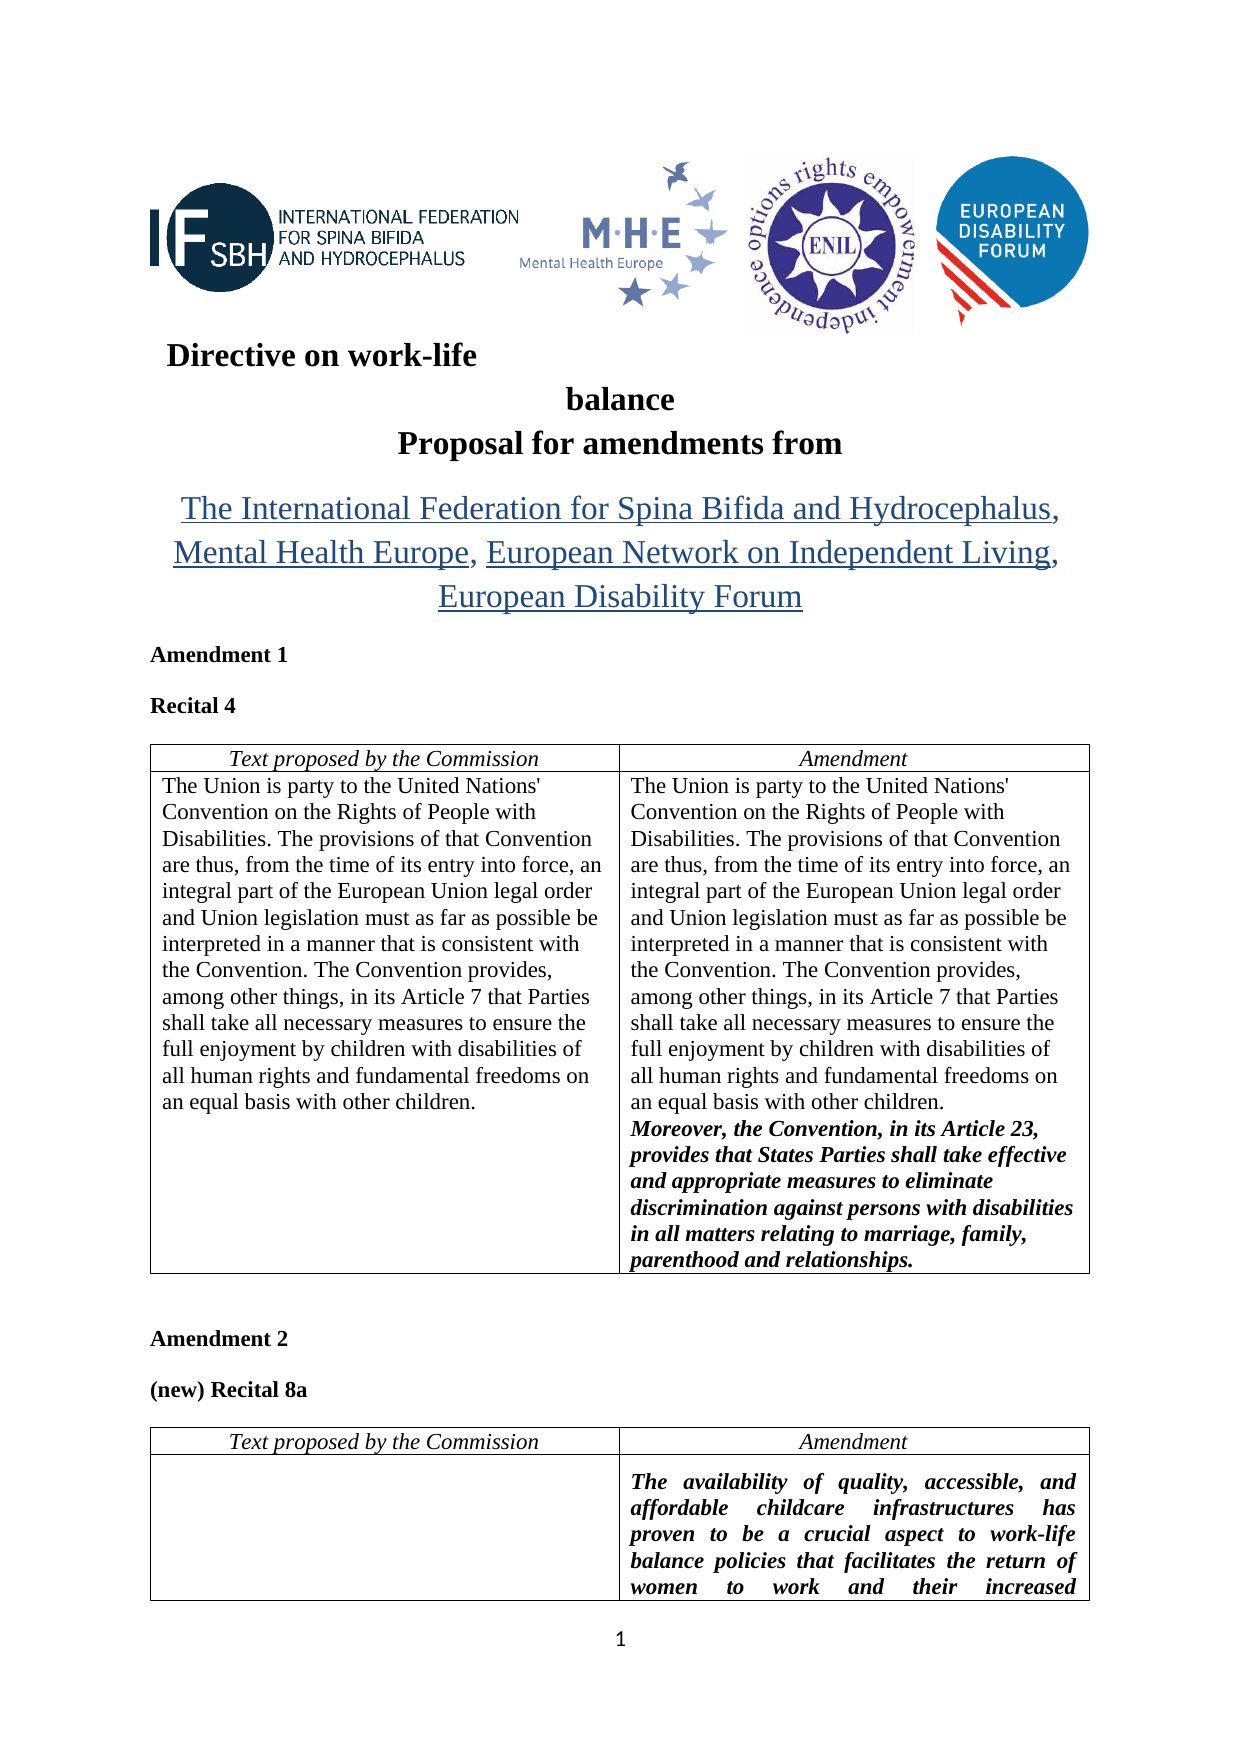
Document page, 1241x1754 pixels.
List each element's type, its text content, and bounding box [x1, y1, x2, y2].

text The International Federation for Spina Bifida and Hydrocephalus, Mental Health Europe, European Network on Independent Living, European Disability Forum [150, 488, 1090, 615]
table_header Amendment [620, 1428, 1089, 1454]
table_header Amendment [620, 745, 1089, 771]
table_cell The Union is party to the United Nations' Convention on the Rights of People with Disabilities. The provisions of that Convention are thus, from the time of its entry into force, an integral part of the European Union legal order and Union legislation must as far as possible be interpreted in a manner that is consistent with the Convention. The Convention provides, among other things, in its Article 7 that Parties shall take all necessary measures to ensure the full enjoyment by children with disabilities of all human rights and fundamental freedoms on an equal basis with other children. [151, 772, 619, 1273]
text Amendment 1 [150, 641, 1090, 668]
picture [150, 149, 732, 313]
picture [748, 157, 915, 334]
text Directive on work-life balance Proposal for amendments from [150, 203, 1090, 462]
picture [933, 153, 1091, 349]
table_header Text proposed by the Commission [151, 1428, 619, 1454]
text Amendment 2 [150, 1325, 1090, 1351]
text (new) Recital 8a [150, 1376, 1090, 1402]
table_cell The Union is party to the United Nations' Convention on the Rights of People with Disabilities. The provisions of that Convention are thus, from the time of its entry into force, an integral part of the European Union legal order and Union legislation must as far as possible be interpreted in a manner that is consistent with the Convention. The Convention provides, among other things, in its Article 7 that Parties shall take all necessary measures to ensure the full enjoyment by children with disabilities of all human rights and fundamental freedoms on an equal basis with other children. Moreover, the Convention, in its Article 23, provides that States Parties shall take effective and appropriate measures to eliminate discrimination against persons with disabilities in all matters relating to marriage, family, parenthood and relationships. [620, 772, 1089, 1273]
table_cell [620, 1455, 1089, 1599]
table_header Text proposed by the Commission [151, 745, 619, 771]
table_cell [151, 1455, 619, 1599]
text Recital 4 [150, 692, 1090, 719]
